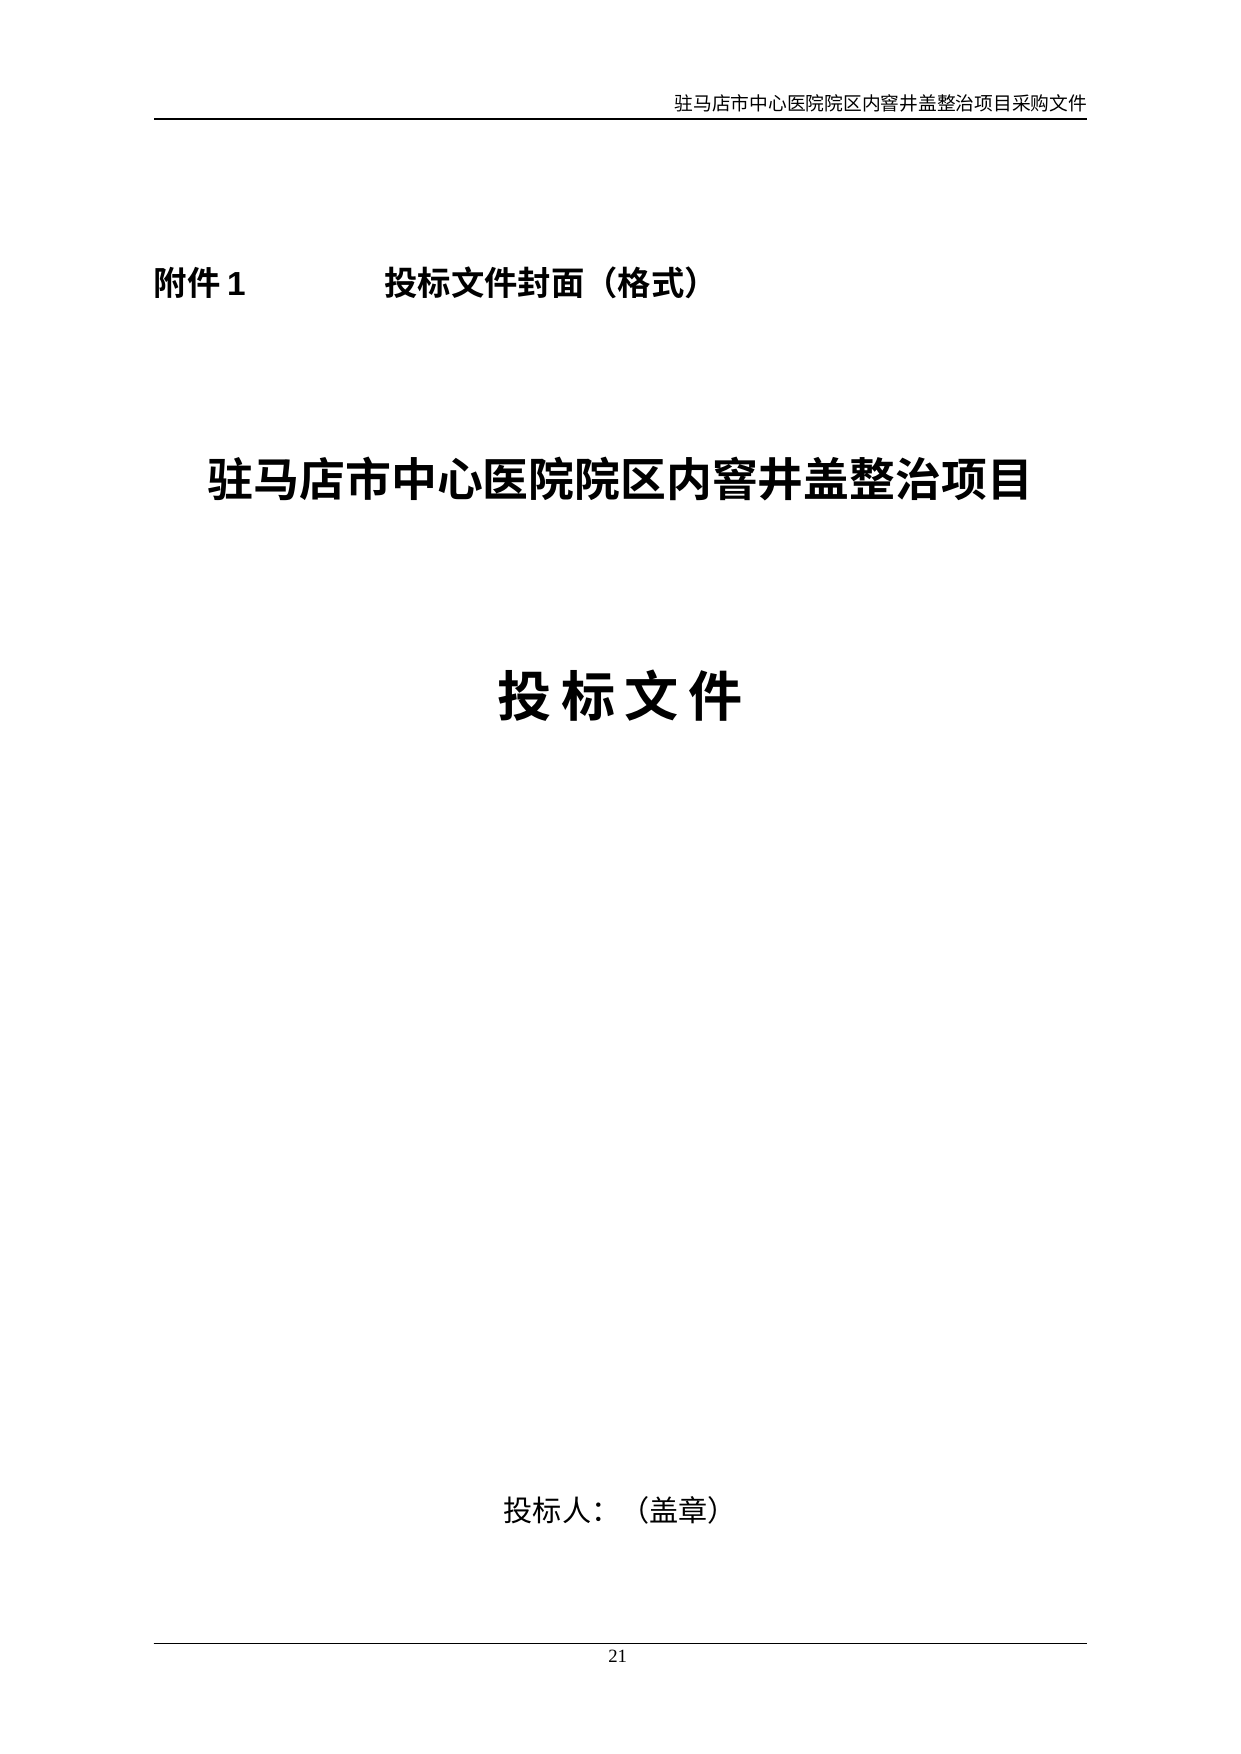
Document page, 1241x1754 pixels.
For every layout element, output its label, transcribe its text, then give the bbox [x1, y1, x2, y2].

text 投标人：（盖章） [153, 1475, 1087, 1541]
subtitle 附件1 投标文件封面（格式） [153, 248, 1087, 314]
text 投标文件 [153, 653, 1087, 732]
text 驻马店市中心医院院区内窨井盖整治项目 [153, 443, 1087, 509]
